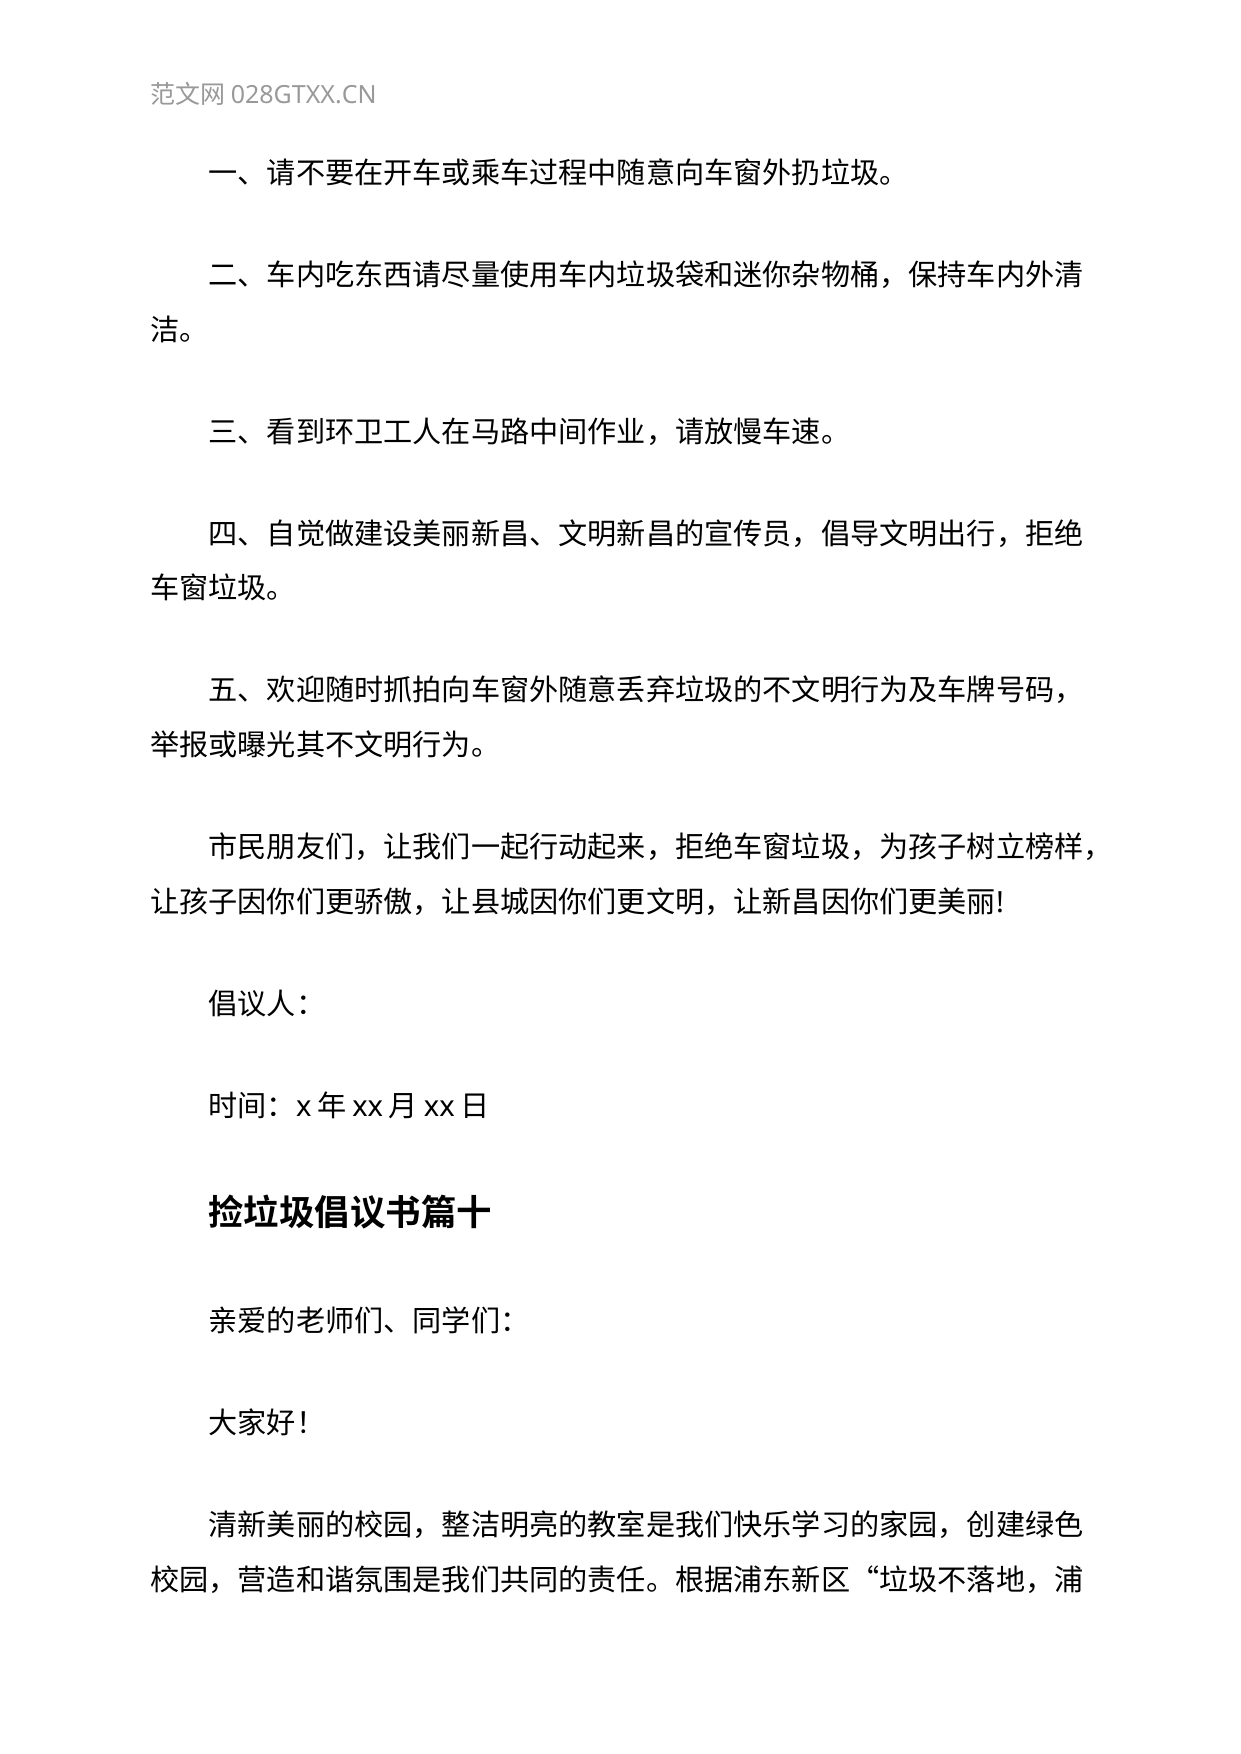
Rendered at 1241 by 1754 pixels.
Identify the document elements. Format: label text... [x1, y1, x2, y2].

text 四、自觉做建设美丽新昌、文明新昌的宣传员，倡导文明出行，拒绝车窗垃圾。 [150, 510, 1090, 607]
text 大家好！ [150, 1399, 1090, 1442]
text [150, 1501, 1090, 1598]
text 一、请不要在开车或乘车过程中随意向车窗外扔垃圾。 [150, 150, 1090, 192]
text 市民朋友们，让我们一起行动起来，拒绝车窗垃圾，为孩子树立榜样，让孩子因你们更骄傲，让县城因你们更文明，让新昌因你们更美丽! [150, 823, 1090, 921]
text 五、欢迎随时抓拍向车窗外随意丢弃垃圾的不文明行为及车牌号码，举报或曝光其不文明行为。 [150, 667, 1090, 764]
text 三、看到环卫工人在马路中间作业，请放慢车速。 [150, 408, 1090, 451]
text 二、车内吃东西请尽量使用车内垃圾袋和迷你杂物桶，保持车内外清洁。 [150, 252, 1090, 349]
text 倡议人： [150, 980, 1090, 1023]
text 亲爱的老师们、同学们： [150, 1298, 1090, 1340]
text 捡垃圾倡议书篇十 [150, 1184, 1090, 1235]
text 时间：x年xx月xx日 [150, 1082, 1090, 1124]
